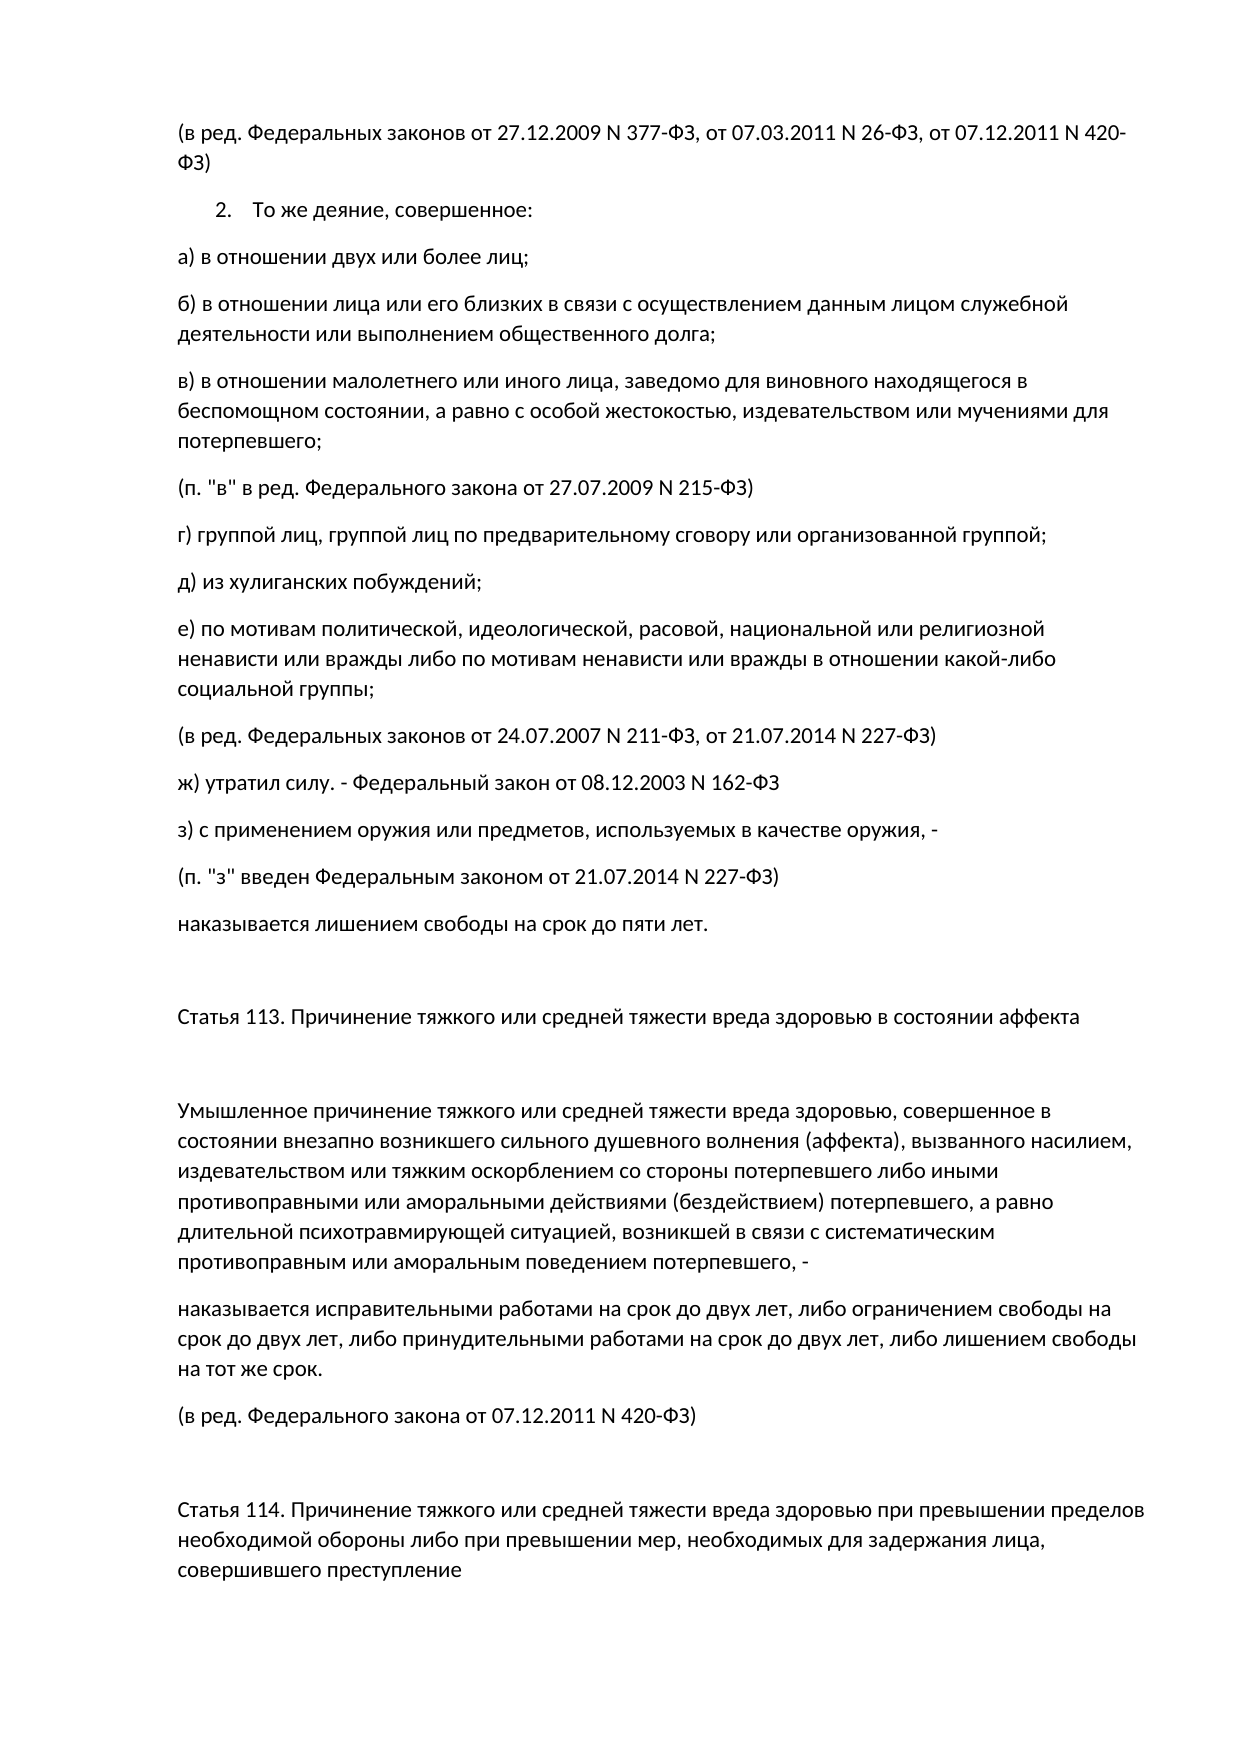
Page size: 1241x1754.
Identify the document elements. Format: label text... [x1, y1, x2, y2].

text д) из хулиганских побуждений; [177, 567, 1152, 595]
text ж) утратил силу. - Федеральный закон от 08.12.2003 N 162-ФЗ [177, 768, 1152, 796]
text (в ред. Федеральных законов от 24.07.2007 N 211-ФЗ, от 21.07.2014 N 227-ФЗ) [177, 721, 1152, 749]
text (в ред. Федеральных законов от 27.12.2009 N 377-ФЗ, от 07.03.2011 N 26-ФЗ, от 07.12.2011 N 420-ФЗ) [177, 118, 1152, 176]
text б) в отношении лица или его близких в связи с осуществлением данным лицом служебной деятельности или выполнением общественного долга; [177, 289, 1152, 347]
text е) по мотивам политической, идеологической, расовой, национальной или религиозной ненависти или вражды либо по мотивам ненависти или вражды в отношении какой-либо социальной группы; [177, 614, 1152, 702]
text Статья 113. Причинение тяжкого или средней тяжести вреда здоровью в состоянии аффекта [177, 1002, 1152, 1031]
text (в ред. Федерального закона от 07.12.2011 N 420-ФЗ) [177, 1401, 1152, 1429]
text Умышленное причинение тяжкого или средней тяжести вреда здоровью, совершенное в состоянии внезапно возникшего сильного душевного волнения (аффекта), вызванного насилием, издевательством или тяжким оскорблением со стороны потерпевшего либо иными противоправными или аморальными действиями (бездействием) потерпевшего, а равно длительной психотравмирующей ситуацией, возникшей в связи с систематическим противоправным или аморальным поведением потерпевшего, - [177, 1096, 1152, 1275]
text з) с применением оружия или предметов, используемых в качестве оружия, - [177, 815, 1152, 843]
text наказывается лишением свободы на срок до пяти лет. [177, 909, 1152, 937]
list То же деяние, совершенное: [215, 195, 1152, 223]
text (п. "в" в ред. Федерального закона от 27.07.2009 N 215-ФЗ) [177, 473, 1152, 501]
text (п. "з" введен Федеральным законом от 21.07.2014 N 227-ФЗ) [177, 862, 1152, 890]
text Статья 114. Причинение тяжкого или средней тяжести вреда здоровью при превышении пределов необходимой обороны либо при превышении мер, необходимых для задержания лица, совершившего преступление [177, 1495, 1152, 1584]
text в) в отношении малолетнего или иного лица, заведомо для виновного находящегося в беспомощном состоянии, а равно с особой жестокостью, издевательством или мучениями для потерпевшего; [177, 366, 1152, 454]
text г) группой лиц, группой лиц по предварительному сговору или организованной группой; [177, 520, 1152, 548]
text а) в отношении двух или более лиц; [177, 242, 1152, 270]
